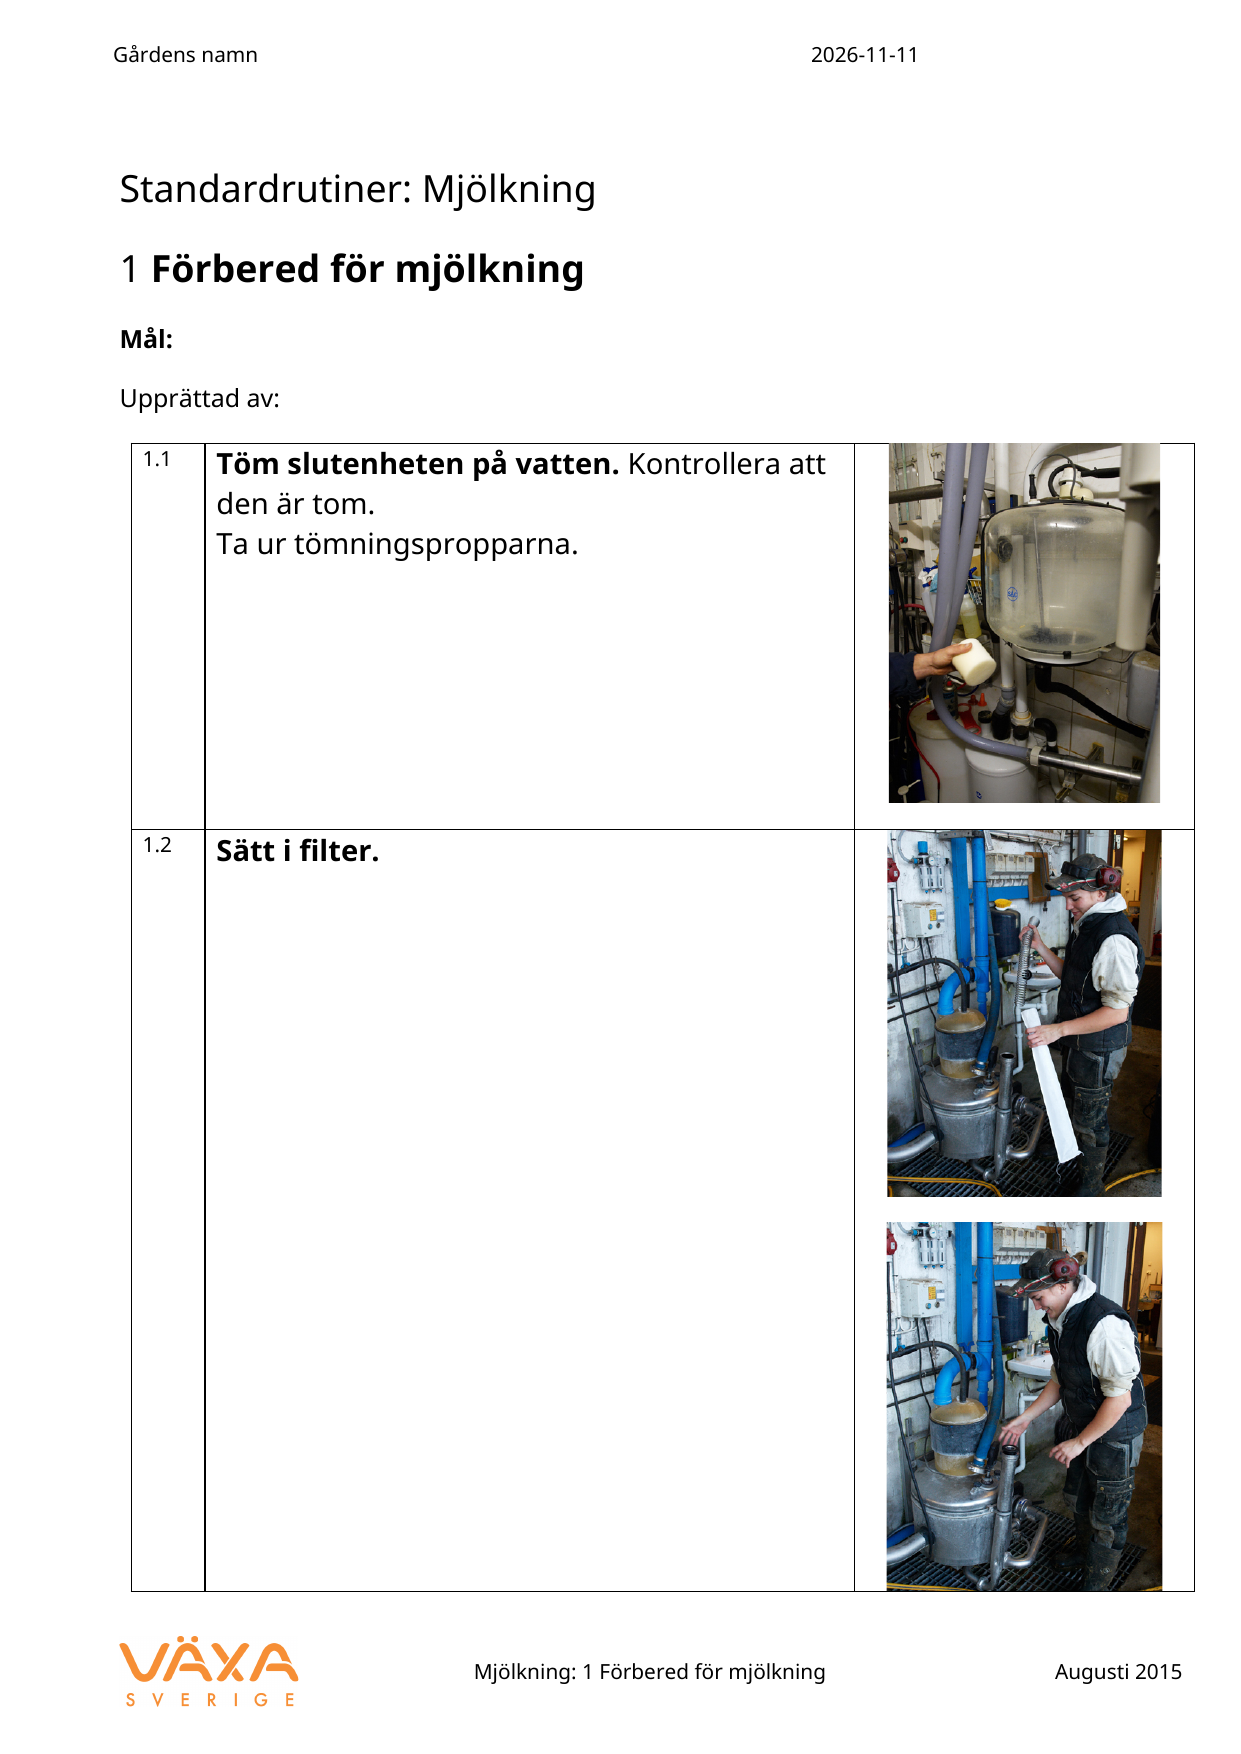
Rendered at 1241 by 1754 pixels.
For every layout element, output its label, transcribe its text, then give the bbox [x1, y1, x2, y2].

text 1 Förbered för mjölkning [119, 242, 1167, 293]
table_cell [855, 830, 1194, 1591]
text Upprättad av: [119, 381, 1167, 414]
picture [119, 1636, 299, 1707]
text Mål: [119, 321, 1167, 356]
picture [888, 443, 1161, 803]
table_header Töm slutenheten på vatten. Kontrollera att den är tom. Ta ur tömningspropparna. [206, 444, 854, 829]
table_header 1.1 [132, 444, 204, 829]
picture [887, 830, 1162, 1197]
table_header [855, 444, 1194, 829]
table_cell Sätt i filter. [206, 830, 854, 1591]
text Standardrutiner: Mjölkning [119, 162, 1167, 213]
picture [886, 1222, 1163, 1591]
table_cell 1.2 [132, 830, 204, 1591]
